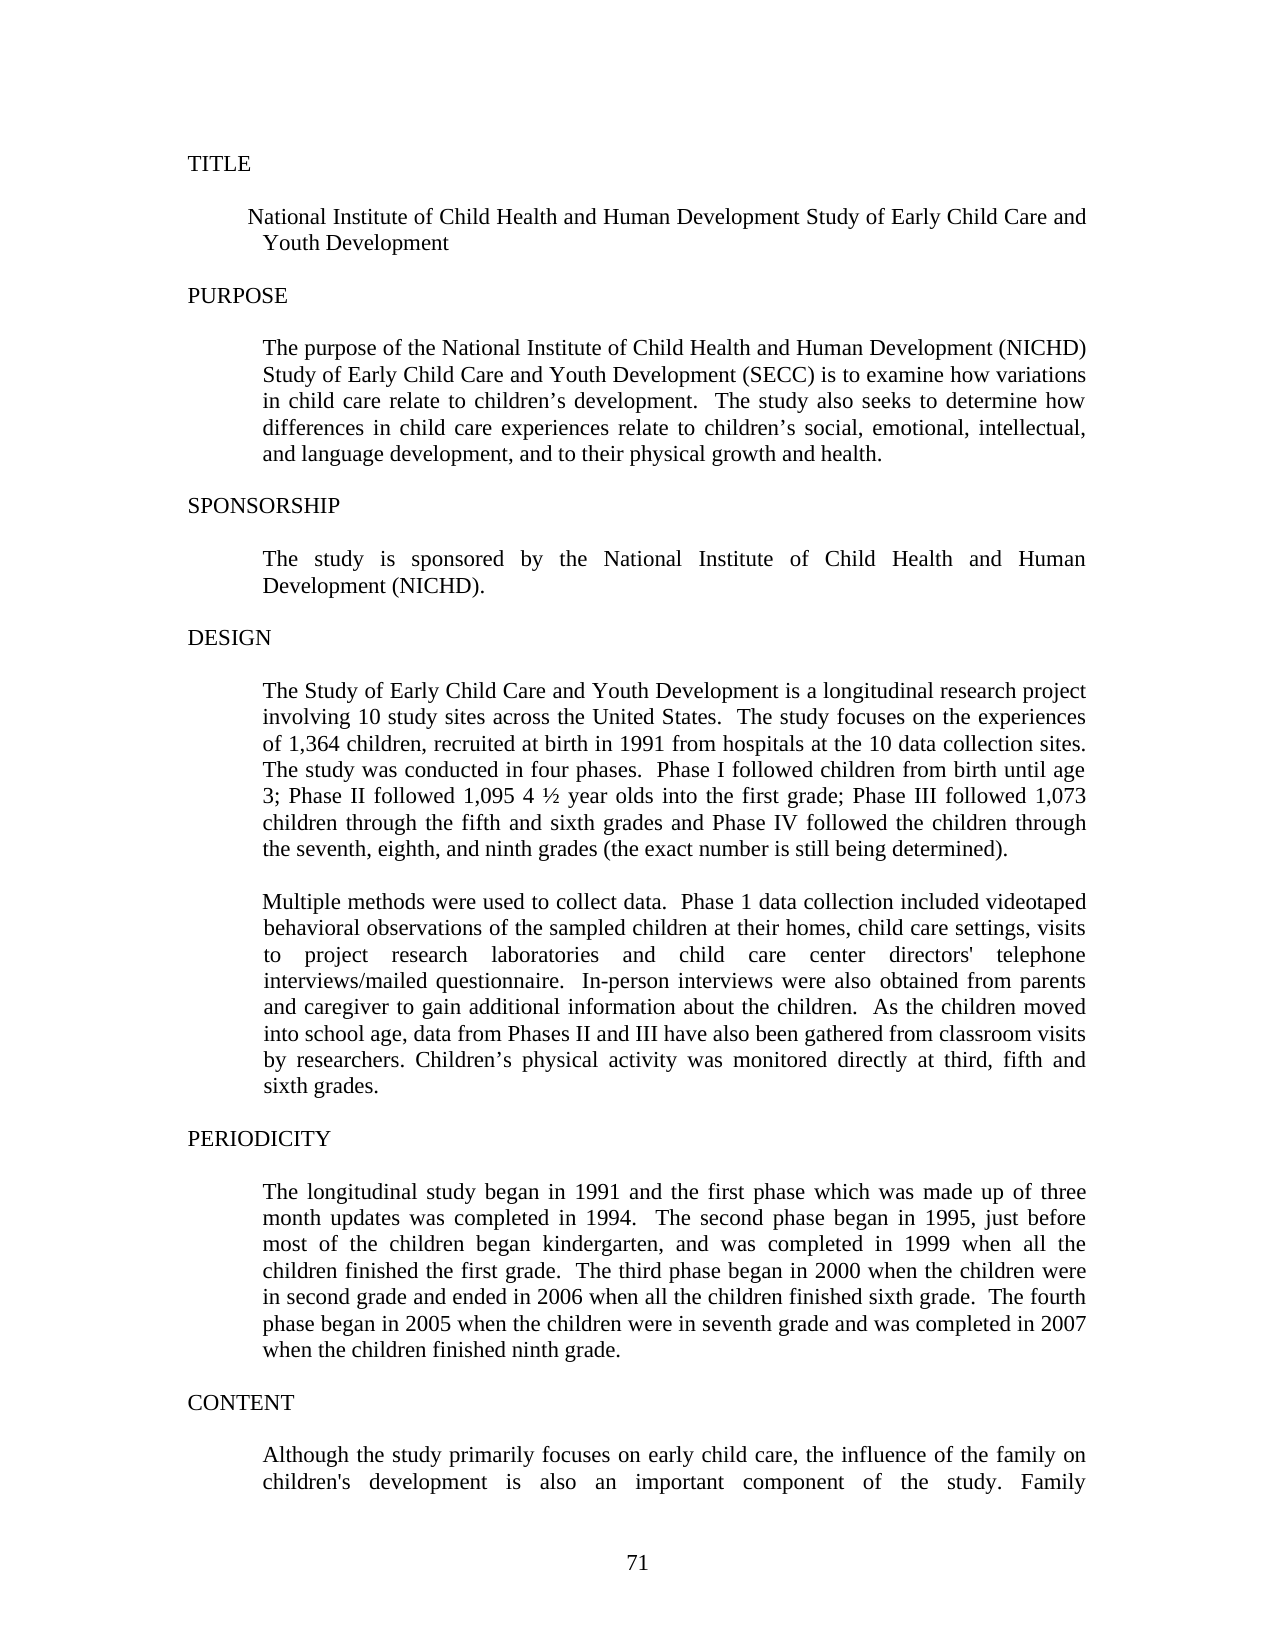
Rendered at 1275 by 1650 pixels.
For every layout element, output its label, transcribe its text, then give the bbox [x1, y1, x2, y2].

text The Study of Early Child Care and Youth Development is a longitudinal research project involving 10 study sites across the . The study focuses on the experiences of 1,364 children, recruited at birth in 1991 from hospitals at the 10 data collection sites. The study was conducted in four phases. Phase I followed children from birth until age 3; Phase II followed 1,095 4 ½ year olds into the first grade; Phase III followed 1,073 children through the fifth and sixth grades and Phase IV followed the children through the seventh, eighth, and ninth grades (the exact number is still being determined). [262, 677, 1087, 862]
text TITLE [187, 150, 1087, 176]
text Multiple methods were used to collect data. Phase 1 data collection included videotaped behavioral observations of the sampled children at their homes, child care settings, visits to project research laboratories and child care center directors' telephone interviews/mailed questionnaire. In-person interviews were also obtained from parents and caregiver to gain additional information about the children. As the children moved into school age, data from Phases II and III have also been gathered from classroom visits by researchers. Children’s physical activity was monitored directly at third, fifth and sixth grades. [262, 888, 1087, 1099]
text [262, 1441, 1087, 1494]
text The study is sponsored by the National Institute of Child Health and Human Development (NICHD). [262, 545, 1087, 598]
text DESIGN [187, 624, 1087, 651]
text PERIODICITY [187, 1125, 1087, 1151]
text SPONSORSHIP [187, 493, 1087, 519]
subtitle National Institute of Child Health and Human Development Study of Early Child Care and Youth Development [187, 203, 1087, 255]
text CONTENT [187, 1389, 1087, 1415]
text The purpose of the National Institute of Child Health and Human Development (NICHD) Study of Early Child Care and Youth Development (SECC) is to examine how variations in child care relate to children’s development. The study also seeks to determine how differences in child care experiences relate to children’s social, emotional, intellectual, and language development, and to their physical growth and health. [262, 334, 1087, 466]
text The longitudinal study began in 1991 and the first phase which was made up of three month updates was completed in 1994. The second phase began in 1995, just before most of the children began kindergarten, and was completed in 1999 when all the children finished the first grade. The third phase began in 2000 when the children were in second grade and ended in 2006 when all the children finished sixth grade. The fourth phase began in 2005 when the children were in seventh grade and was completed in 2007 when the children finished ninth grade. [262, 1178, 1087, 1362]
text PURPOSE [187, 282, 1087, 308]
